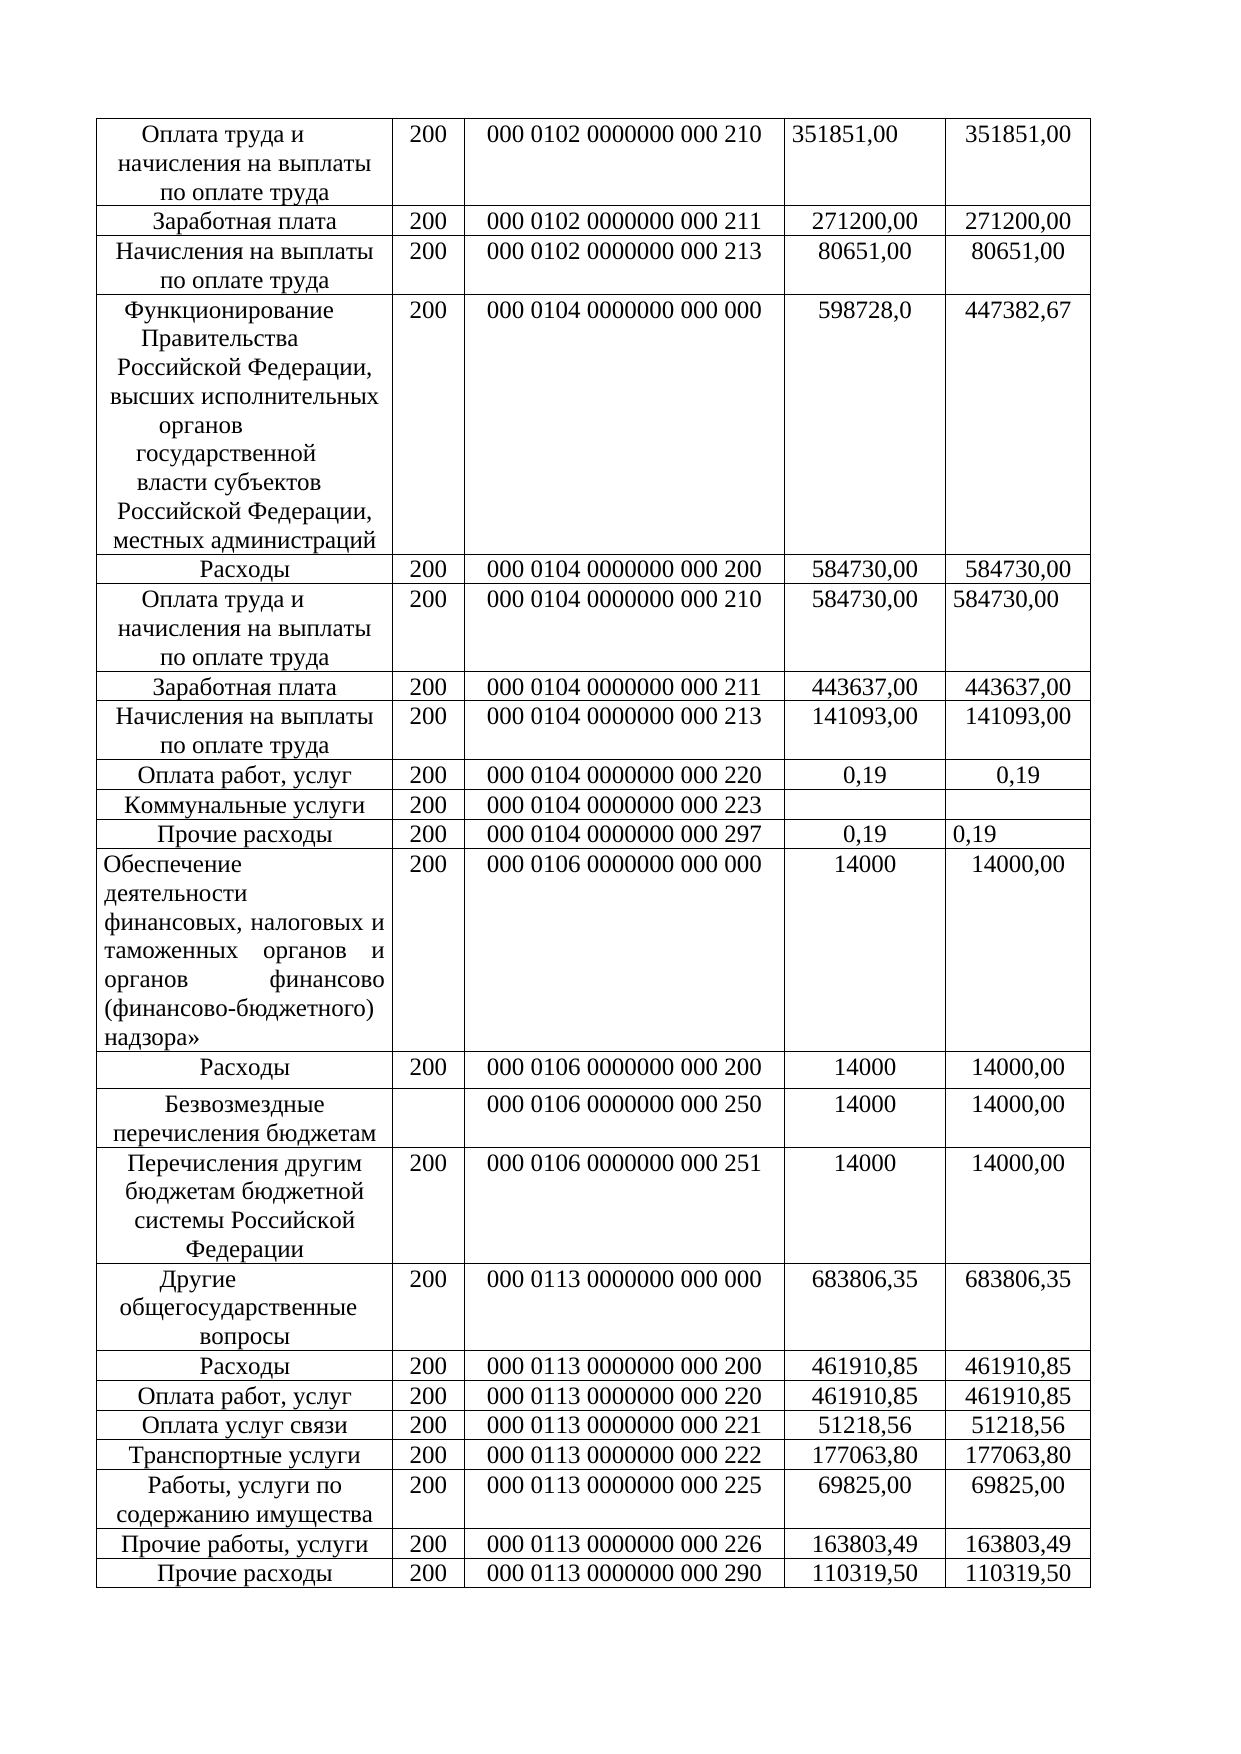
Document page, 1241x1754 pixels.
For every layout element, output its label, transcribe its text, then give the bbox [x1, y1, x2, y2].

table_cell Обеспечение деятельности финансовых, налоговых и таможенных органов и органов финансово (финансово-бюджетного) надзора» [97, 849, 392, 1051]
table_cell 51218,56 [785, 1411, 945, 1439]
table_cell 351851,00 [785, 119, 945, 205]
table_cell 584730,00 [946, 584, 1090, 671]
table_cell 000 0113 0000000 000 226 [465, 1529, 784, 1557]
table_cell Перечисления другим бюджетам бюджетной системы Российской Федерации [97, 1148, 392, 1263]
table_cell 200 [393, 760, 464, 789]
table_cell 000 0113 0000000 000 225 [465, 1470, 784, 1528]
table_cell 0,19 [785, 820, 945, 848]
table_cell 000 0102 0000000 000 213 [465, 236, 784, 294]
table_cell 14000 [785, 1052, 945, 1088]
table_cell 200 [393, 820, 464, 848]
table_cell [785, 790, 945, 818]
table_cell 14000 [785, 1089, 945, 1147]
table_cell Оплата услуг связи [97, 1411, 392, 1439]
table_cell 200 [393, 236, 464, 294]
table_cell 200 [393, 1529, 464, 1557]
table_cell 200 [393, 790, 464, 818]
table_cell Оплата труда и начисления на выплаты по оплате труда [97, 584, 392, 671]
table_cell 000 0106 0000000 000 250 [465, 1089, 784, 1147]
table_cell 461910,85 [785, 1381, 945, 1409]
table_cell 80651,00 [946, 236, 1090, 294]
table_cell Другие общегосударственные вопросы [97, 1264, 392, 1350]
table_cell 200 [393, 701, 464, 759]
table_cell 69825,00 [785, 1470, 945, 1528]
table_cell Прочие расходы [97, 820, 392, 848]
table_cell 271200,00 [785, 206, 945, 235]
table_cell 000 0113 0000000 000 000 [465, 1264, 784, 1350]
table_cell 461910,85 [946, 1381, 1090, 1409]
table_cell 271200,00 [946, 206, 1090, 235]
table_cell 000 0106 0000000 000 251 [465, 1148, 784, 1263]
table_cell 443637,00 [946, 672, 1090, 700]
table_cell 177063,80 [785, 1440, 945, 1469]
table_cell 683806,35 [785, 1264, 945, 1350]
table_cell 14000 [785, 849, 945, 1051]
table_cell 0,19 [946, 760, 1090, 789]
table_cell 200 [393, 1411, 464, 1439]
table_cell Транспортные услуги [97, 1440, 392, 1469]
table_cell Прочие расходы [97, 1559, 392, 1587]
table_cell 200 [393, 295, 464, 553]
table_cell 000 0104 0000000 000 220 [465, 760, 784, 789]
table_cell 683806,35 [946, 1264, 1090, 1350]
table_cell 598728,0 [785, 295, 945, 553]
table_cell 0,19 [946, 820, 1090, 848]
table_cell Заработная плата [97, 206, 392, 235]
table_cell 000 0113 0000000 000 222 [465, 1440, 784, 1469]
table_cell Работы, услуги по содержанию имущества [97, 1470, 392, 1528]
table_cell 000 0104 0000000 000 213 [465, 701, 784, 759]
table_cell 177063,80 [946, 1440, 1090, 1469]
table_cell 443637,00 [785, 672, 945, 700]
table_cell 000 0104 0000000 000 211 [465, 672, 784, 700]
table_cell 0,19 [785, 760, 945, 789]
table_cell Расходы [97, 555, 392, 583]
table_cell 000 0113 0000000 000 290 [465, 1559, 784, 1587]
table_cell 163803,49 [785, 1529, 945, 1557]
table_cell 584730,00 [946, 555, 1090, 583]
table_cell Оплата работ, услуг [97, 1381, 392, 1409]
table_cell Заработная плата [97, 672, 392, 700]
table_cell 200 [393, 1559, 464, 1587]
table_cell 000 0104 0000000 000 297 [465, 820, 784, 848]
table_cell Безвозмездные перечисления бюджетам [97, 1089, 392, 1147]
table_cell 351851,00 [946, 119, 1090, 205]
table_cell 14000 [785, 1148, 945, 1263]
table_cell 200 [393, 119, 464, 205]
table_cell 14000,00 [946, 1052, 1090, 1088]
table_cell 200 [393, 1470, 464, 1528]
table_cell Коммунальные услуги [97, 790, 392, 818]
table_cell 14000,00 [946, 849, 1090, 1051]
table_cell 14000,00 [946, 1148, 1090, 1263]
table_cell 141093,00 [785, 701, 945, 759]
table_cell 000 0104 0000000 000 200 [465, 555, 784, 583]
table_cell 163803,49 [946, 1529, 1090, 1557]
table_cell 141093,00 [946, 701, 1090, 759]
table_cell 447382,67 [946, 295, 1090, 553]
table_cell Функционирование Правительства Российской Федерации, высших исполнительных органов государственной власти субъектов Российской Федерации, местных администраций [97, 295, 392, 553]
table_cell 200 [393, 1351, 464, 1380]
table_cell 000 0102 0000000 000 211 [465, 206, 784, 235]
table_cell Оплата труда и начисления на выплаты по оплате труда [97, 119, 392, 205]
table_cell 200 [393, 1440, 464, 1469]
table_cell 200 [393, 206, 464, 235]
table_cell Прочие работы, услуги [97, 1529, 392, 1557]
table_cell 000 0104 0000000 000 000 [465, 295, 784, 553]
table_cell 200 [393, 1052, 464, 1088]
table_cell Начисления на выплаты по оплате труда [97, 236, 392, 294]
table_cell 461910,85 [946, 1351, 1090, 1380]
table_cell 110319,50 [785, 1559, 945, 1587]
table_cell 200 [393, 584, 464, 671]
table_cell 200 [393, 849, 464, 1051]
table_cell 000 0102 0000000 000 210 [465, 119, 784, 205]
table_cell 51218,56 [946, 1411, 1090, 1439]
table_cell Расходы [97, 1351, 392, 1380]
table_cell 584730,00 [785, 555, 945, 583]
table_cell Расходы [97, 1052, 392, 1088]
table_cell 200 [393, 672, 464, 700]
table_cell 000 0104 0000000 000 210 [465, 584, 784, 671]
table_cell 461910,85 [785, 1351, 945, 1380]
table_cell 000 0106 0000000 000 200 [465, 1052, 784, 1088]
table_cell [946, 790, 1090, 818]
table_cell 000 0113 0000000 000 200 [465, 1351, 784, 1380]
table_cell Оплата работ, услуг [97, 760, 392, 789]
table_cell [393, 1089, 464, 1147]
table_cell 80651,00 [785, 236, 945, 294]
table_cell 200 [393, 1148, 464, 1263]
table_cell 14000,00 [946, 1089, 1090, 1147]
table_cell 000 0106 0000000 000 000 [465, 849, 784, 1051]
table_cell 200 [393, 555, 464, 583]
table_cell 200 [393, 1264, 464, 1350]
table_cell 110319,50 [946, 1559, 1090, 1587]
table_cell 200 [393, 1381, 464, 1409]
table_cell 000 0113 0000000 000 220 [465, 1381, 784, 1409]
table_cell 584730,00 [785, 584, 945, 671]
table_cell 000 0104 0000000 000 223 [465, 790, 784, 818]
table_cell 69825,00 [946, 1470, 1090, 1528]
table_cell Начисления на выплаты по оплате труда [97, 701, 392, 759]
table_cell 000 0113 0000000 000 221 [465, 1411, 784, 1439]
